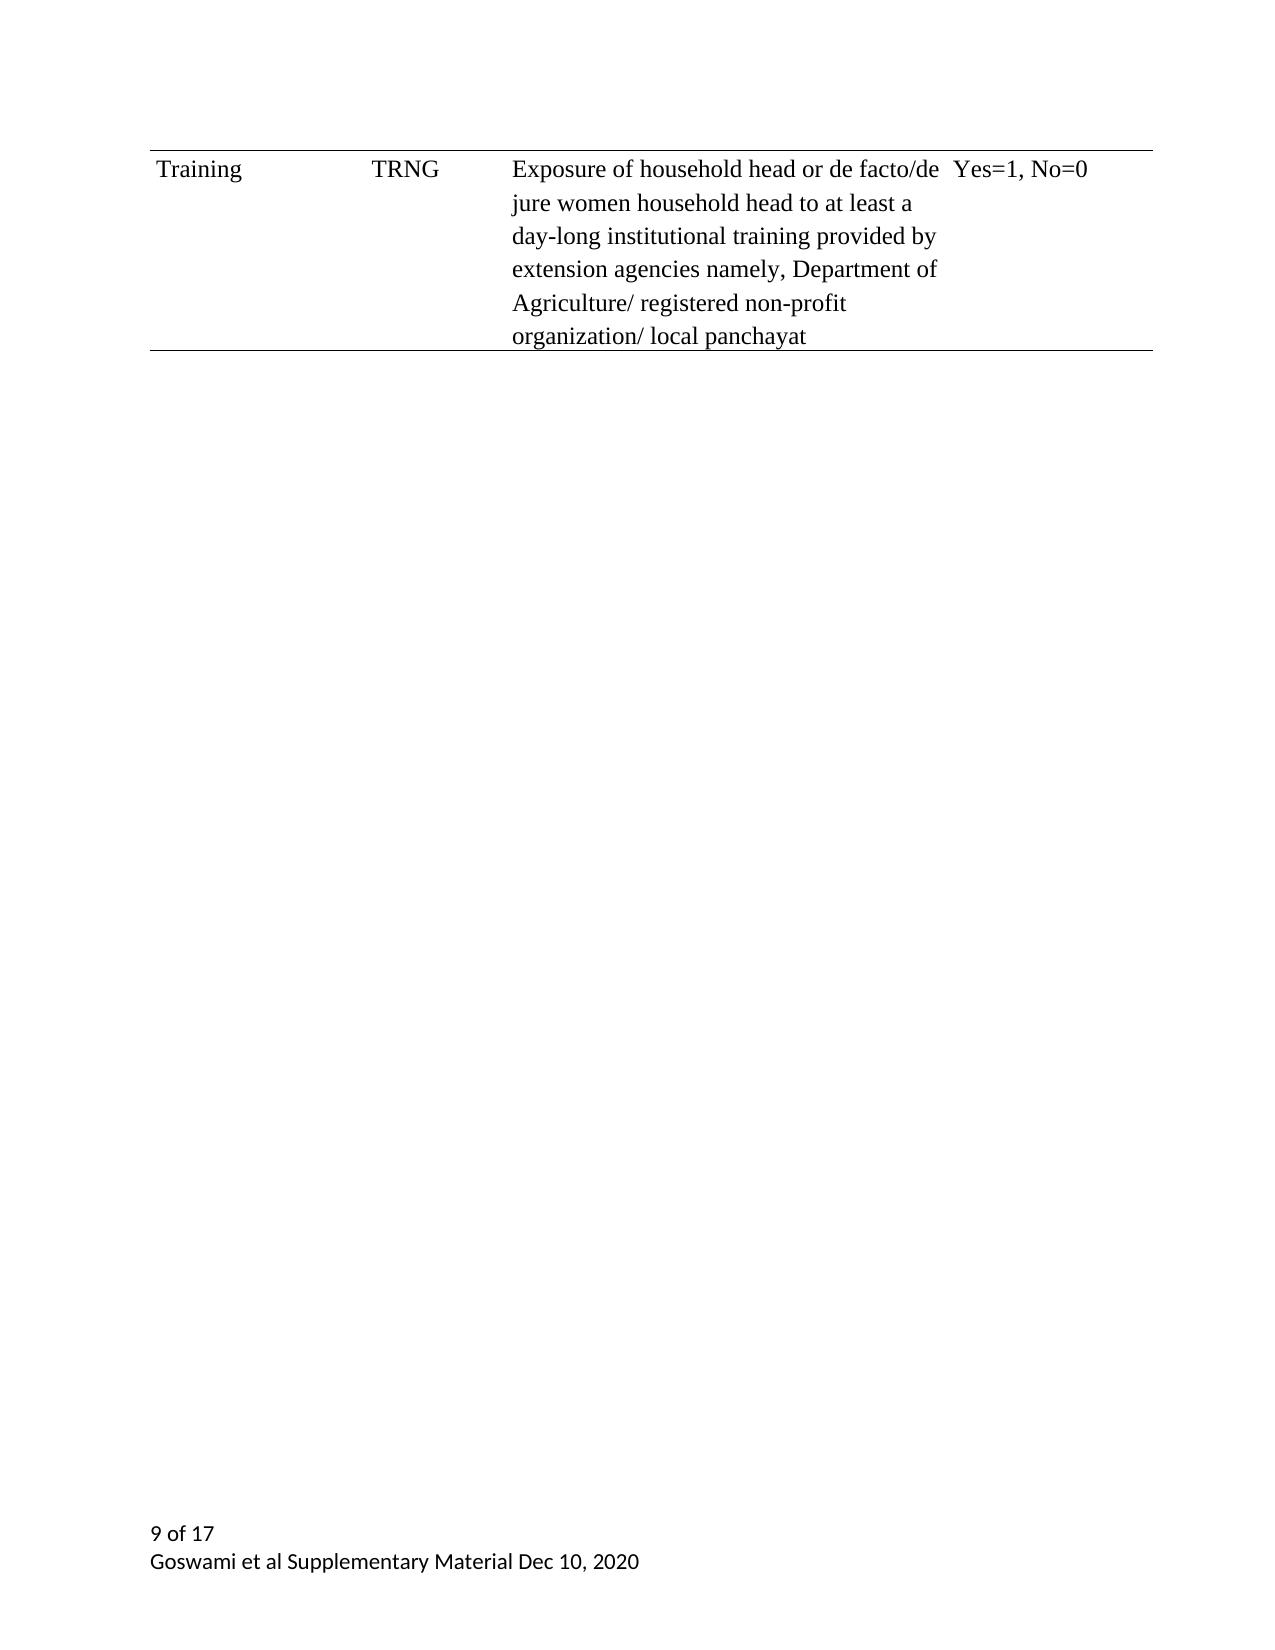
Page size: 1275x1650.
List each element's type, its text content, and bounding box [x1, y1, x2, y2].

table_cell Exposure of household head or de facto/de jure women household head to at least a day-long institutional training provided by extension agencies namely, Department of Agriculture/ registered non-profit organization/ local panchayat [506, 151, 946, 350]
table_cell Yes=1, No=0 [946, 151, 1153, 350]
table_cell TRNG [365, 151, 506, 350]
table_cell Training [150, 151, 365, 350]
